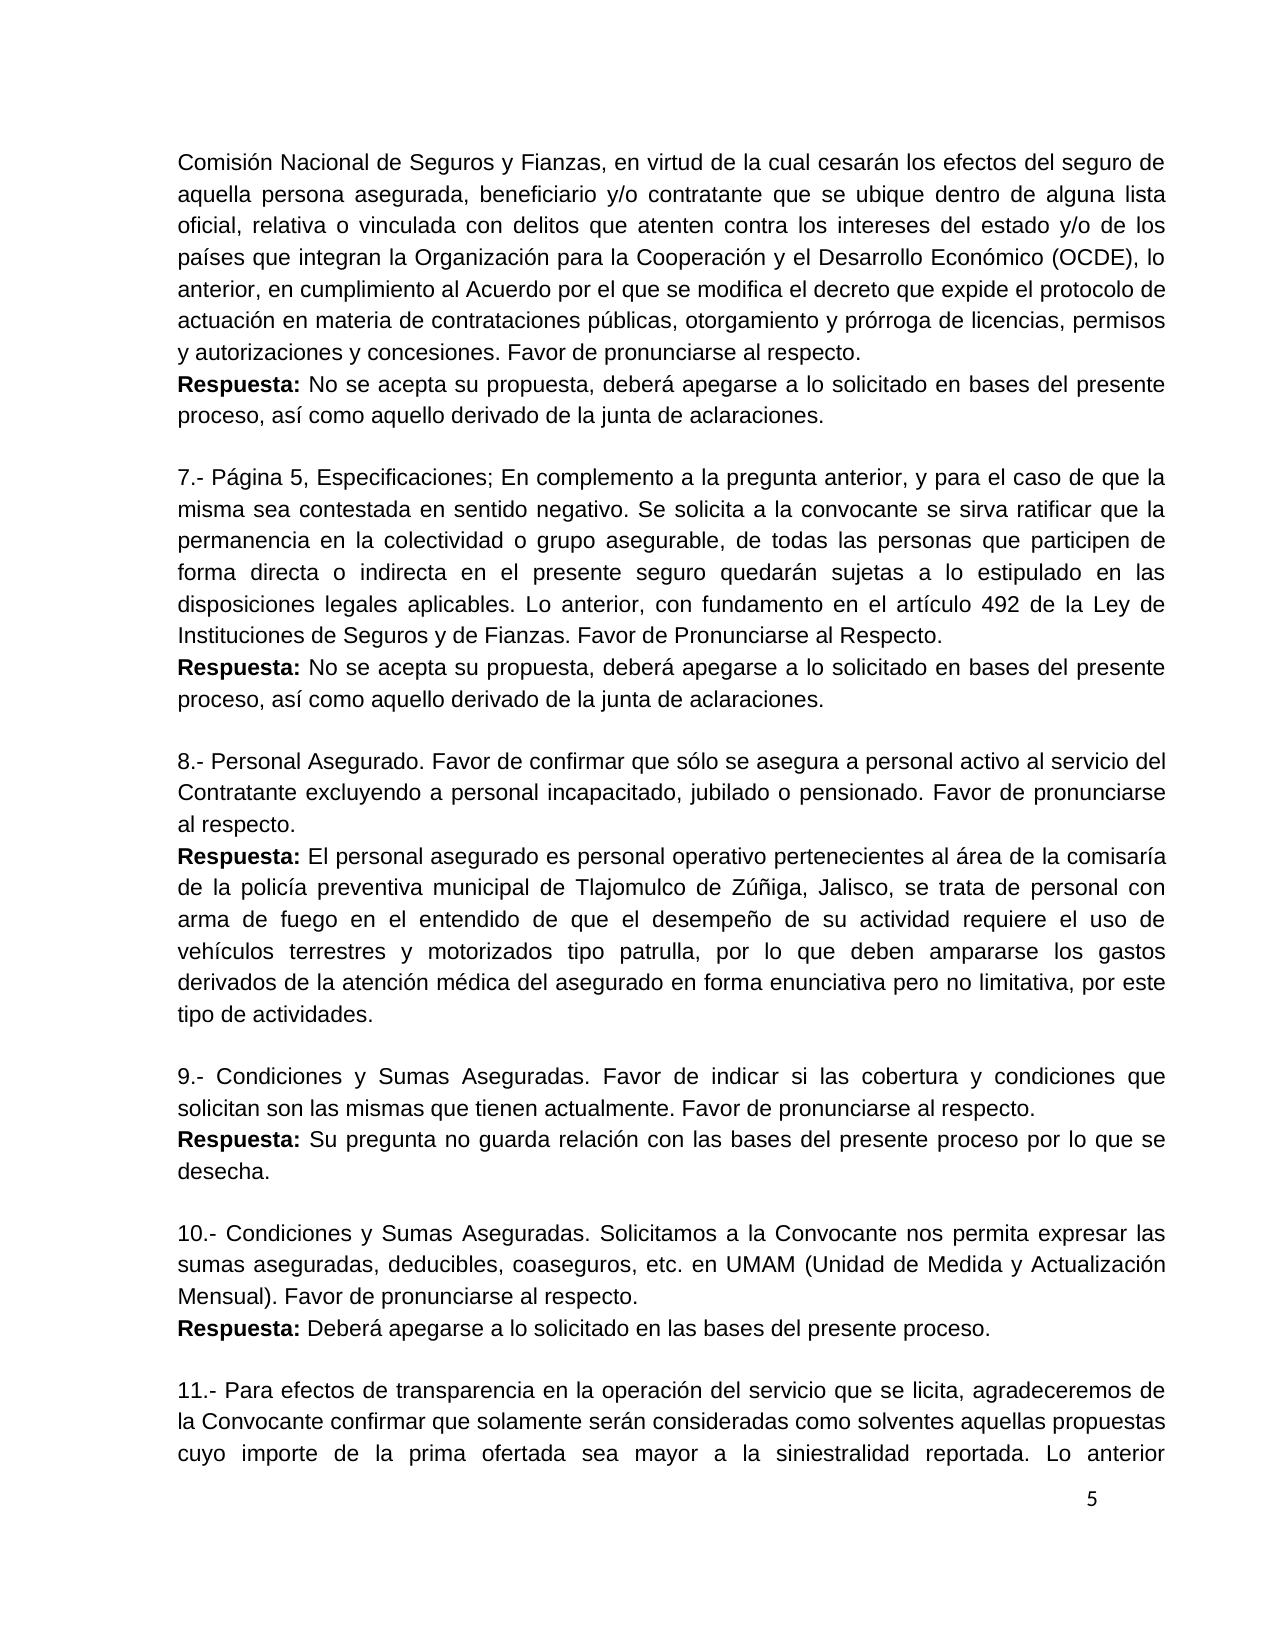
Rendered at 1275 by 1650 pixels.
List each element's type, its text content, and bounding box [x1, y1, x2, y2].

text 10.- Condiciones y Sumas Aseguradas. Solicitamos a la Convocante nos permita expresar las sumas aseguradas, deducibles, coaseguros, etc. en UMAM (Unidad de Medida y Actualización Mensual). Favor de pronunciarse al respecto. [177, 1218, 1167, 1309]
text Respuesta: No se acepta su propuesta, deberá apegarse a lo solicitado en bases del presente proceso, así como aquello derivado de la junta de aclaraciones. [177, 369, 1167, 428]
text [177, 148, 1167, 365]
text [177, 1375, 1167, 1466]
text 9.- Condiciones y Sumas Aseguradas. Favor de indicar si las cobertura y condiciones que solicitan son las mismas que tienen actualmente. Favor de pronunciarse al respecto. [177, 1062, 1167, 1121]
text 7.- Página 5, Especificaciones; En complemento a la pregunta anterior, y para el caso de que la misma sea contestada en sentido negativo. Se solicita a la convocante se sirva ratificar que la permanencia en la colectividad o grupo asegurable, de todas las personas que participen de forma directa o indirecta en el presente seguro quedarán sujetas a lo estipulado en las disposiciones legales aplicables. Lo anterior, con fundamento en el artículo 492 de la Ley de Instituciones de Seguros y de Fianzas. Favor de Pronunciarse al Respecto. [177, 463, 1167, 649]
text Respuesta: El personal asegurado es personal operativo pertenecientes al área de la comisaría de la policía preventiva municipal de Tlajomulco de Zúñiga, Jalisco, se trata de personal con arma de fuego en el entendido de que el desempeño de su actividad requiere el uso de vehículos terrestres y motorizados tipo patrulla, por lo que deben ampararse los gastos derivados de la atención médica del asegurado en forma enunciativa pero no limitativa, por este tipo de actividades. [177, 841, 1167, 1027]
text Respuesta: Deberá apegarse a lo solicitado en las bases del presente proceso. [177, 1313, 1167, 1341]
text Respuesta: No se acepta su propuesta, deberá apegarse a lo solicitado en bases del presente proceso, así como aquello derivado de la junta de aclaraciones. [177, 653, 1167, 712]
text Respuesta: Su pregunta no guarda relación con las bases del presente proceso por lo que se desecha. [177, 1125, 1167, 1184]
text 8.- Personal Asegurado. Favor de confirmar que sólo se asegura a personal activo al servicio del Contratante excluyendo a personal incapacitado, jubilado o pensionado. Favor de pronunciarse al respecto. [177, 746, 1167, 837]
